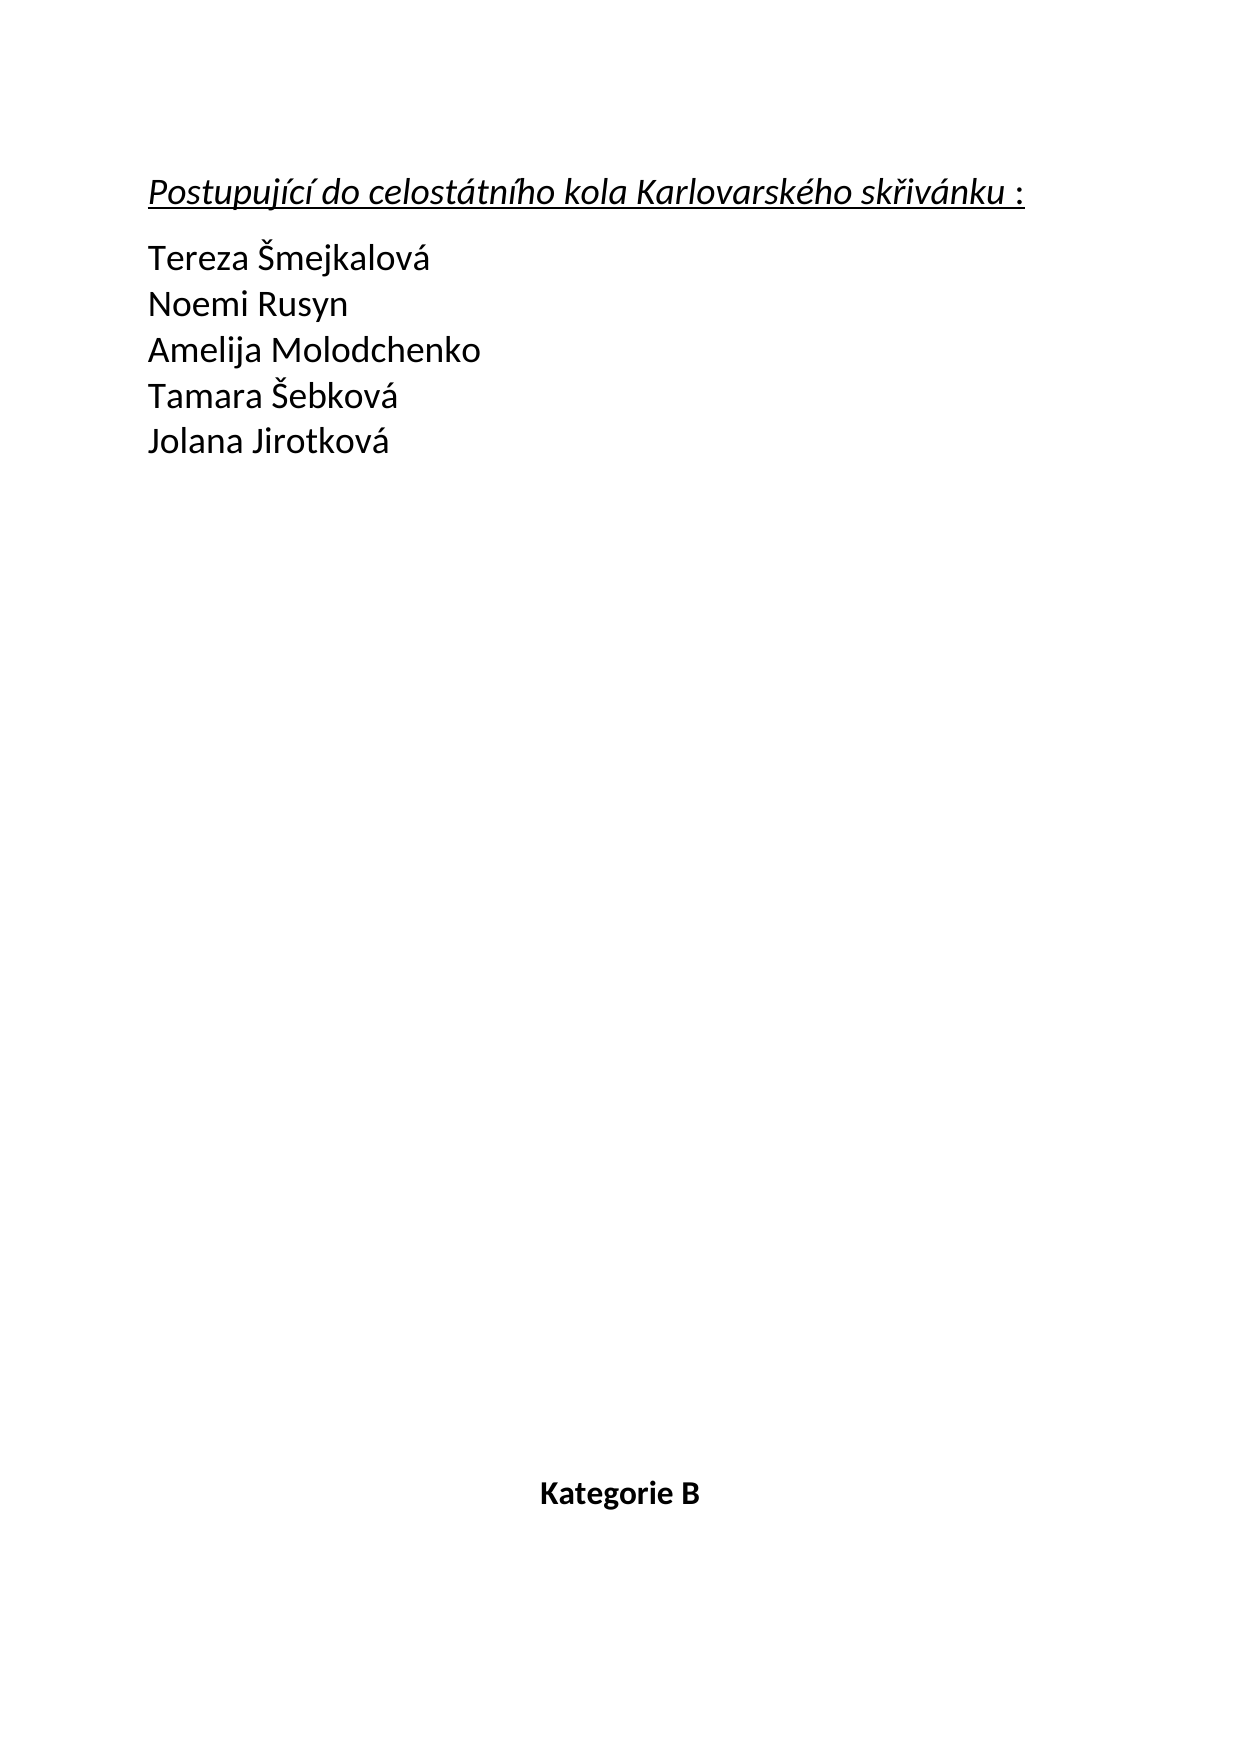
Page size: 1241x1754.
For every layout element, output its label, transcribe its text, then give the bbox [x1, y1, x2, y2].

text Kategorie B [148, 1472, 1093, 1512]
text Jolana Jirotková [148, 417, 1093, 463]
text Tereza Šmejkalová [148, 234, 1093, 280]
text Postupující do celostátního kola Karlovarského skřivánku : [148, 168, 1093, 214]
text Tamara Šebková [148, 372, 1093, 417]
text Amelija Molodchenko [148, 326, 1093, 372]
text Noemi Rusyn [148, 280, 1093, 326]
